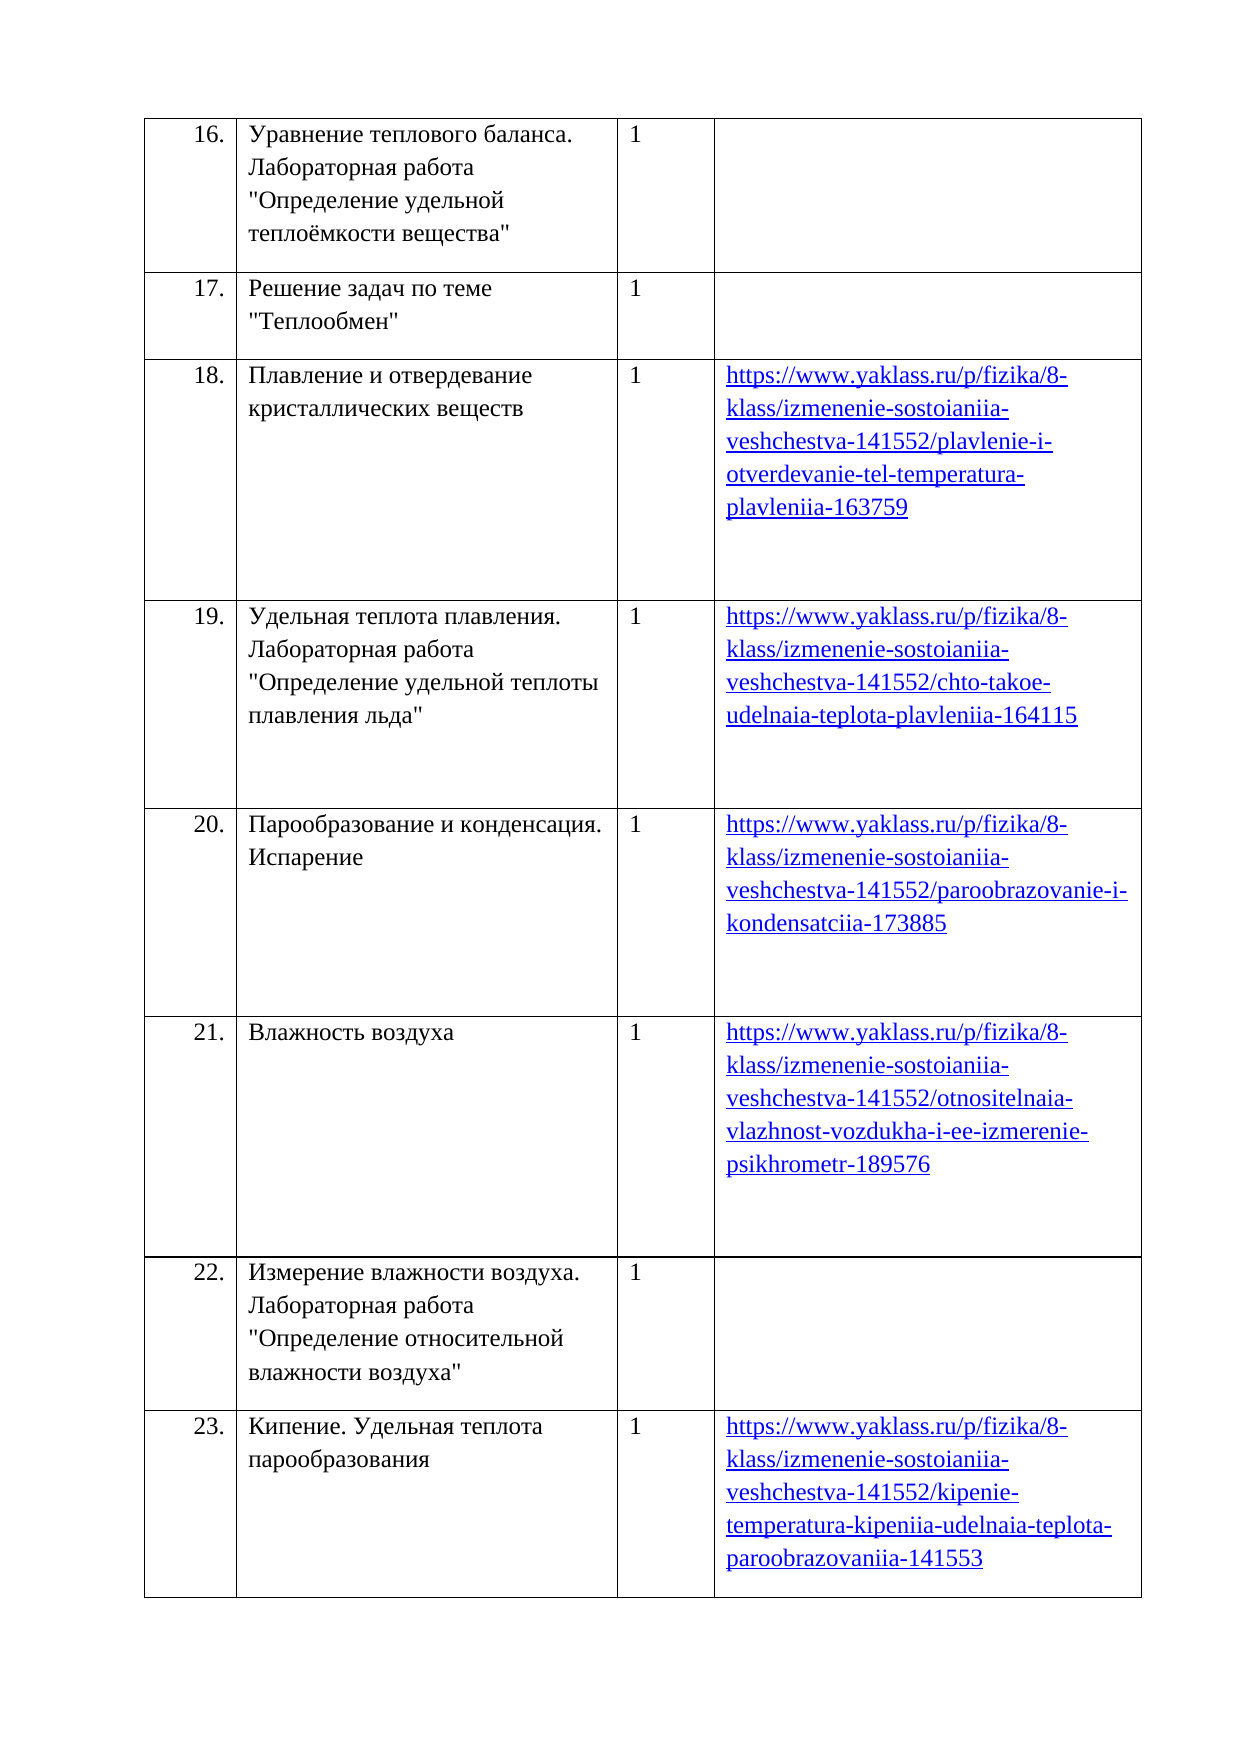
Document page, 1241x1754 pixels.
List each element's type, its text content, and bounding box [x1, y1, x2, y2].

table_cell 1 [618, 1258, 714, 1410]
table_cell Влажность воздуха [237, 1017, 617, 1256]
table_cell Решение задач по теме "Теплообмен" [237, 273, 617, 359]
table_cell [145, 1258, 236, 1410]
table_cell Парообразование и конденсация. Испарение [237, 809, 617, 1016]
table_cell https://www.yaklass.ru/p/fizika/8-klass/izmenenie-sostoianiia-veshchestva-141552/plavlenie-i-otverdevanie-tel-temperatura-plavleniia-163759 [715, 360, 1141, 600]
table_cell 1 [618, 601, 714, 808]
table_cell Измерение влажности воздуха. Лабораторная работа "Определение относительной влажности воздуха" [237, 1258, 617, 1410]
table_cell [145, 1017, 236, 1256]
table_cell [145, 1411, 236, 1597]
table_cell 1 [618, 1017, 714, 1256]
table_cell [145, 119, 236, 272]
table_cell 1 [618, 809, 714, 1016]
table_cell Удельная теплота плавления. Лабораторная работа "Определение удельной теплоты плавления льда" [237, 601, 617, 808]
table_cell [145, 273, 236, 359]
table_cell https://www.yaklass.ru/p/fizika/8-klass/izmenenie-sostoianiia-veshchestva-141552/chto-takoe-udelnaia-teplota-plavleniia-164115 [715, 601, 1141, 808]
table_cell [145, 360, 236, 600]
table_cell 1 [618, 119, 714, 272]
table_cell [715, 119, 1141, 272]
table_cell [237, 1411, 617, 1597]
table_cell 1 [618, 273, 714, 359]
table_cell [715, 273, 1141, 359]
table_cell 1 [618, 1411, 714, 1597]
table_cell 1 [618, 360, 714, 600]
table_cell [145, 601, 236, 808]
table_cell [145, 809, 236, 1016]
table_cell Плавление и отвердевание кристаллических веществ [237, 360, 617, 600]
table_cell https://www.yaklass.ru/p/fizika/8-klass/izmenenie-sostoianiia-veshchestva-141552/otnositelnaia-vlazhnost-vozdukha-i-ee-izmerenie-psikhrometr-189576 [715, 1017, 1141, 1256]
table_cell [715, 1411, 1141, 1597]
table_cell [715, 1258, 1141, 1410]
table_cell Уравнение теплового баланса. Лабораторная работа "Определение удельной теплоёмкости вещества" [237, 119, 617, 272]
table_cell https://www.yaklass.ru/p/fizika/8-klass/izmenenie-sostoianiia-veshchestva-141552/paroobrazovanie-i-kondensatciia-173885 [715, 809, 1141, 1016]
